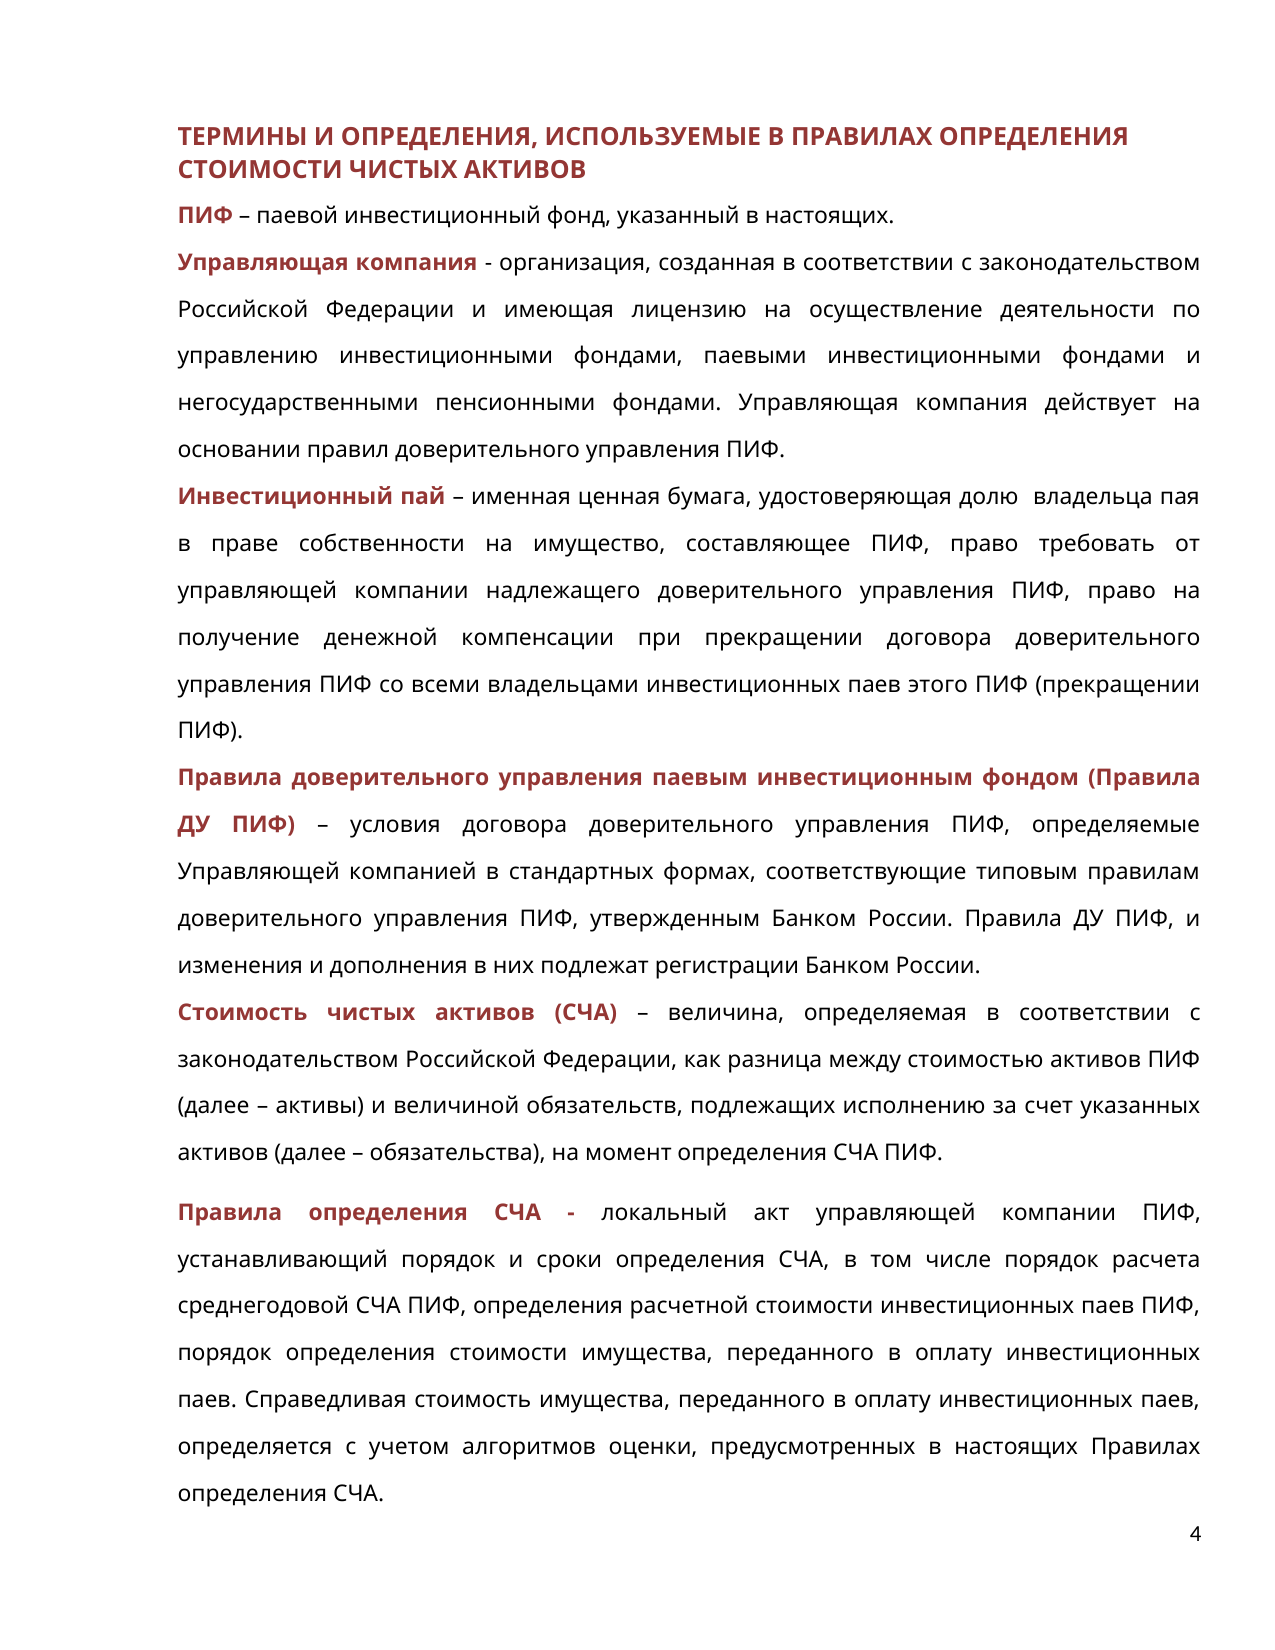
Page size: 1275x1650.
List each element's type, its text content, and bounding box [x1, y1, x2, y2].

list Правила доверительного управления паевым инвестиционным фондом (Правила ДУ ПИФ) – условия договора доверительного управления ПИФ, определяемые Управляющей компанией в стандартных формах, соответствующие типовым правилам доверительного управления ПИФ, утвержденным Банком России. Правила ДУ ПИФ, и изменения и дополнения в них подлежат регистрации Банком России. [177, 761, 1201, 980]
list Инвестиционный пай – именная ценная бумага, удостоверяющая долю владельца пая в праве собственности на имущество, составляющее ПИФ, право требовать от управляющей компании надлежащего доверительного управления ПИФ, право на получение денежной компенсации при прекращении договора доверительного управления ПИФ со всеми владельцами инвестиционных паев этого ПИФ (прекращении ПИФ). [177, 480, 1201, 746]
list Стоимость чистых активов (СЧА) – величина, определяемая в соответствии с законодательством Российской Федерации, как разница между стоимостью активов ПИФ (далее – активы) и величиной обязательств, подлежащих исполнению за счет указанных активов (далее – обязательства), на момент определения СЧА ПИФ. [177, 996, 1201, 1167]
list Управляющая компания - организация, созданная в соответствии с законодательством Российской Федерации и имеющая лицензию на осуществление деятельности по управлению инвестиционными фондами, паевыми инвестиционными фондами и негосударственными пенсионными фондами. Управляющая компания действует на основании правил доверительного управления ПИФ. [177, 246, 1201, 464]
text Термины и определения, используемые в Правилах определения стоимости чистых активов [177, 118, 1201, 186]
list ПИФ – паевой инвестиционный фонд, указанный в настоящих. [177, 199, 1201, 230]
text Правила определения СЧА - локальный акт управляющей компании ПИФ, устанавливающий порядок и сроки определения СЧА, в том числе порядок расчета среднегодовой СЧА ПИФ, определения расчетной стоимости инвестиционных паев ПИФ, порядок определения стоимости имущества, переданного в оплату инвестиционных паев. Справедливая стоимость имущества, переданного в оплату инвестиционных паев, определяется с учетом алгоритмов оценки, предусмотренных в настоящих Правилах определения СЧА. [177, 1196, 1201, 1508]
